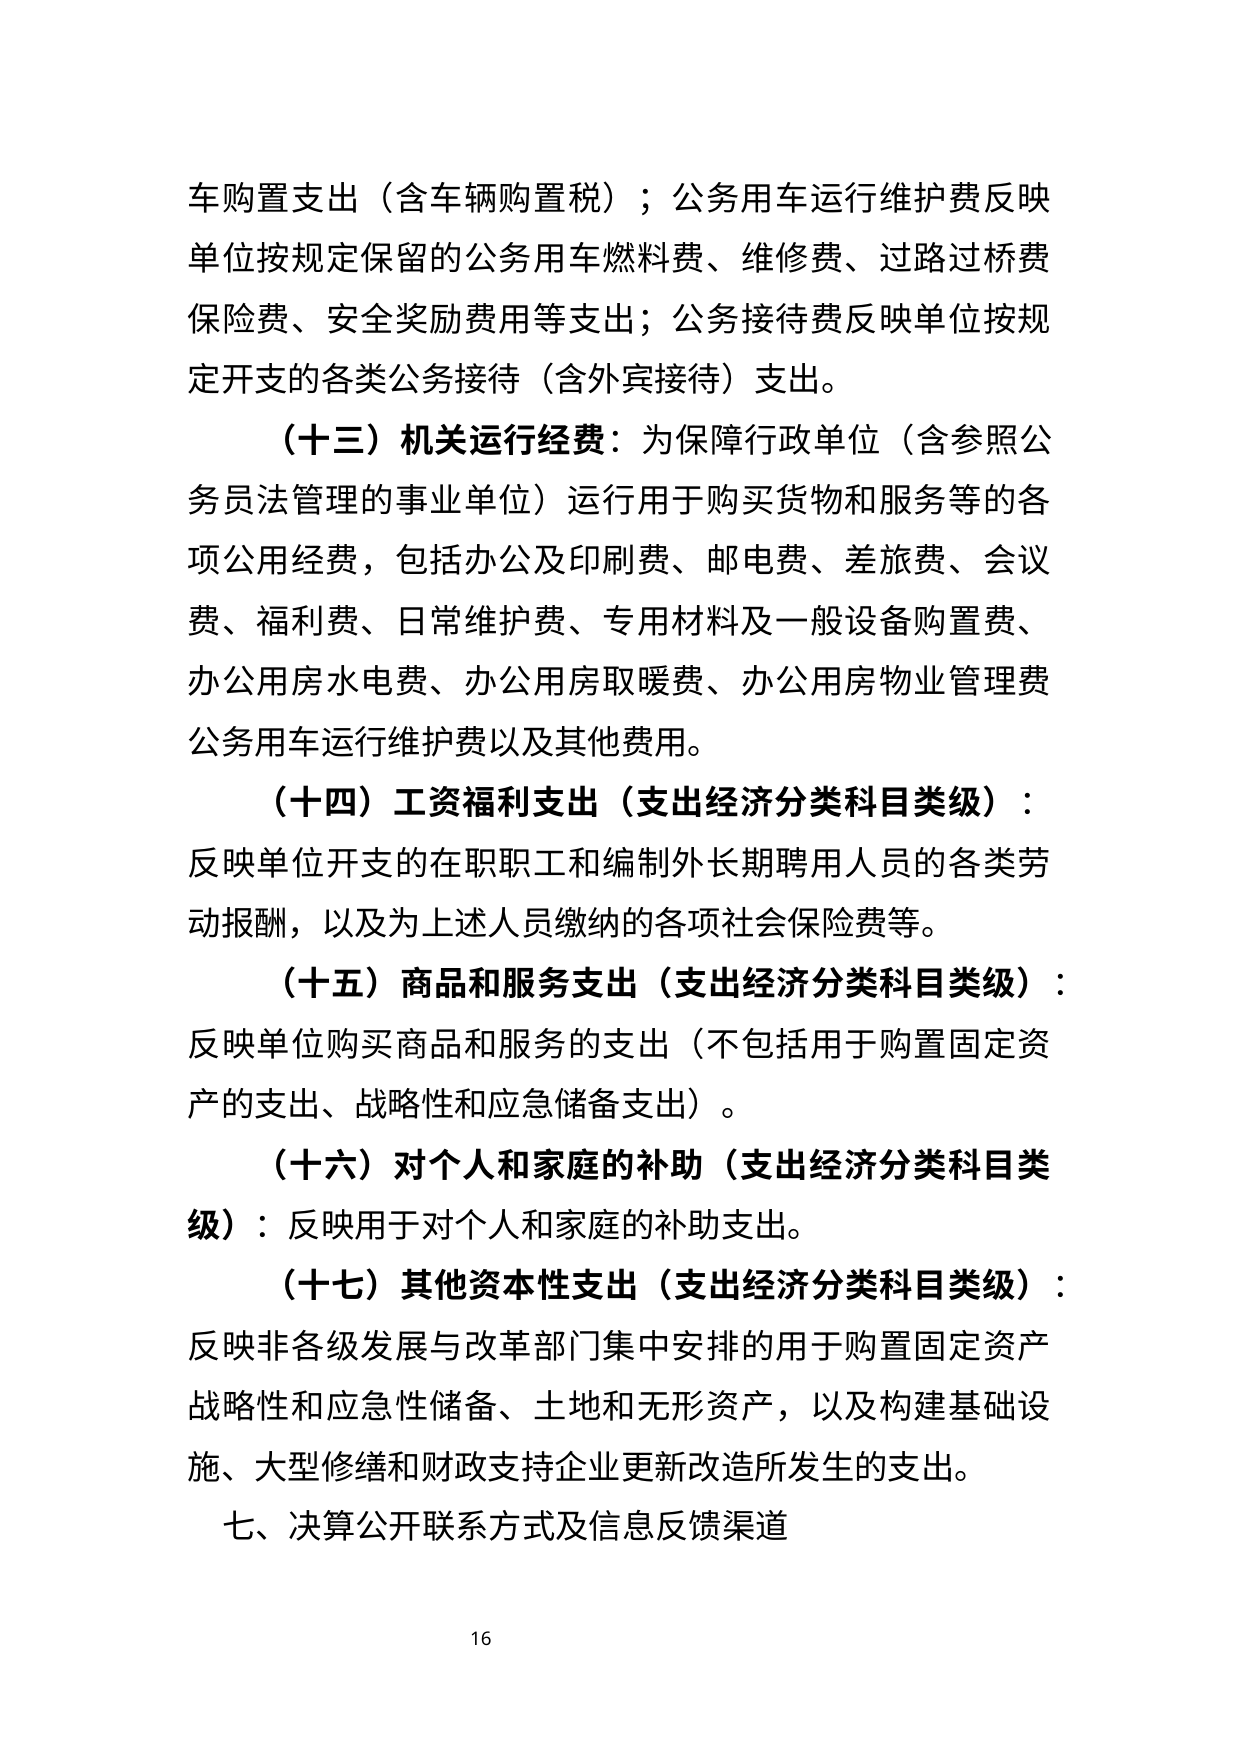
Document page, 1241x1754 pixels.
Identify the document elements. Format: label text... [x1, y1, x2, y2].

text （十六）对个人和家庭的补助（支出经济分类科目类级）：反映用于对个人和家庭的补助支出。 [187, 1129, 1053, 1249]
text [187, 162, 1053, 404]
text 七、决算公开联系方式及信息反馈渠道 [187, 1491, 1053, 1556]
text （十五）商品和服务支出（支出经济分类科目类级）：反映单位购买商品和服务的支出（不包括用于购置固定资产的支出、战略性和应急储备支出）。 [187, 947, 1053, 1129]
text （十四）工资福利支出（支出经济分类科目类级）：反映单位开支的在职职工和编制外长期聘用人员的各类劳动报酬，以及为上述人员缴纳的各项社会保险费等。 [187, 766, 1053, 947]
text （十三）机关运行经费：为保障行政单位（含参照公务员法管理的事业单位）运行用于购买货物和服务等的各项公用经费，包括办公及印刷费、邮电费、差旅费、会议费、福利费、日常维护费、专用材料及一般设备购置费、办公用房水电费、办公用房取暖费、办公用房物业管理费、公务用车运行维护费以及其他费用。 [187, 404, 1053, 766]
text （十七）其他资本性支出（支出经济分类科目类级）：反映非各级发展与改革部门集中安排的用于购置固定资产、战略性和应急性储备、土地和无形资产，以及构建基础设施、大型修缮和财政支持企业更新改造所发生的支出。 [187, 1249, 1053, 1491]
